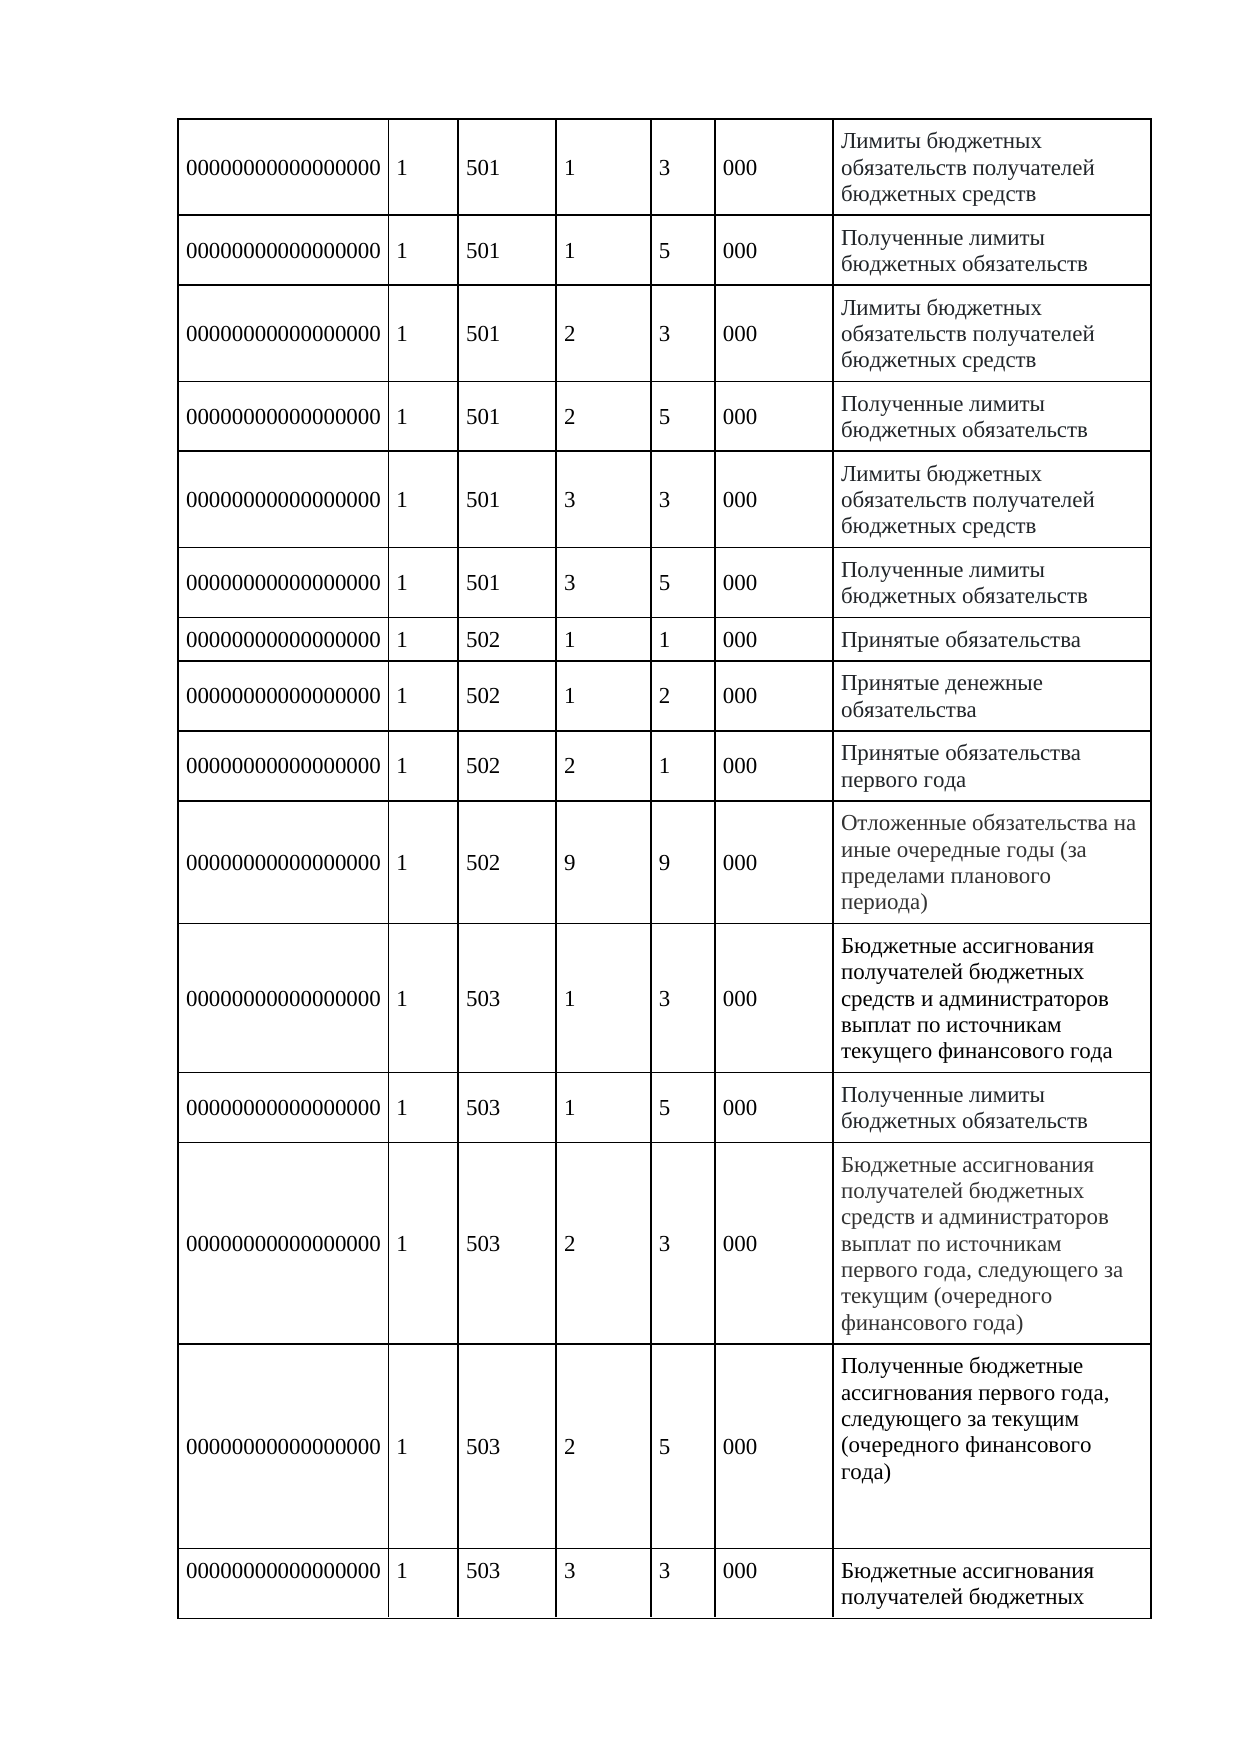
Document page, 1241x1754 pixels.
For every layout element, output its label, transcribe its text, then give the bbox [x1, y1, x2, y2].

table_cell 501 [459, 286, 555, 381]
table_cell 9 [652, 802, 714, 922]
table_cell 502 [459, 662, 555, 730]
table_cell 000 [716, 1345, 832, 1547]
table_cell 501 [459, 382, 555, 450]
table_cell 000 [716, 662, 832, 730]
table_cell 3 [652, 452, 714, 547]
table_cell Полученные лимиты бюджетных обязательств [834, 382, 1150, 450]
table_cell 503 [459, 1345, 555, 1547]
table_cell Бюджетные ассигнования получателей бюджетных средств и администраторов выплат по источникам первого года, следующего за текущим (очередного финансового года) [834, 1143, 1150, 1343]
table_cell 000 [716, 924, 832, 1071]
table_cell Лимиты бюджетных обязательств получателей бюджетных средств [834, 452, 1150, 547]
table_cell 1 [389, 802, 457, 922]
table_cell Принятые денежные обязательства [834, 662, 1150, 730]
table_cell 2 [557, 1143, 650, 1343]
table_cell 3 [652, 924, 714, 1071]
table_cell 1 [389, 1549, 457, 1617]
table_cell 00000000000000000 [179, 286, 388, 381]
table_cell 00000000000000000 [179, 802, 388, 922]
table_cell 00000000000000000 [179, 216, 388, 284]
table_cell Лимиты бюджетных обязательств получателей бюджетных средств [834, 286, 1150, 381]
table_cell 3 [652, 1549, 714, 1617]
table_cell 5 [652, 216, 714, 284]
table_cell 1 [389, 382, 457, 450]
table_cell 00000000000000000 [179, 548, 388, 617]
table_cell 000 [716, 382, 832, 450]
table_cell 000 [716, 1143, 832, 1343]
table_cell 503 [459, 1143, 555, 1343]
table_cell 000 [716, 802, 832, 922]
table_cell 1 [389, 548, 457, 617]
table_cell 00000000000000000 [179, 1143, 388, 1343]
table_cell 000 [716, 1549, 832, 1617]
table_cell 00000000000000000 [179, 618, 388, 660]
table_cell Полученные бюджетные ассигнования первого года, следующего за текущим (очередного финансового года) [834, 1345, 1150, 1547]
table_cell 501 [459, 120, 555, 214]
table_cell 000 [716, 618, 832, 660]
table_cell 502 [459, 732, 555, 800]
table_cell 00000000000000000 [179, 1345, 388, 1547]
table_cell 3 [652, 120, 714, 214]
table_cell 1 [557, 662, 650, 730]
table_cell 503 [459, 1073, 555, 1141]
table_cell 2 [557, 732, 650, 800]
table_cell 1 [557, 120, 650, 214]
table_cell 000 [716, 548, 832, 617]
table_cell 9 [557, 802, 650, 922]
table_cell 00000000000000000 [179, 732, 388, 800]
table_cell 5 [652, 382, 714, 450]
table_cell Отложенные обязательства на иные очередные годы (за пределами планового периода) [834, 802, 1150, 922]
table_cell 1 [557, 924, 650, 1071]
table_cell 000 [716, 120, 832, 214]
table_cell 1 [389, 732, 457, 800]
table_cell 2 [557, 286, 650, 381]
table_cell Принятые обязательства первого года [834, 732, 1150, 800]
table_cell 501 [459, 216, 555, 284]
table_cell 1 [389, 1073, 457, 1141]
table_cell 3 [652, 286, 714, 381]
table_cell 1 [389, 286, 457, 381]
table_cell 1 [652, 732, 714, 800]
table_cell 000 [716, 732, 832, 800]
table_cell 3 [557, 1549, 650, 1617]
table_cell 1 [557, 1073, 650, 1141]
table_cell 000 [716, 1073, 832, 1141]
table_cell 00000000000000000 [179, 662, 388, 730]
table_cell Лимиты бюджетных обязательств получателей бюджетных средств [834, 120, 1150, 214]
table_cell 2 [652, 662, 714, 730]
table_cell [834, 1549, 1150, 1617]
table_cell 1 [557, 618, 650, 660]
table_cell 502 [459, 618, 555, 660]
table_cell 1 [652, 618, 714, 660]
table_cell 1 [389, 662, 457, 730]
table_cell 5 [652, 548, 714, 617]
table_cell 2 [557, 382, 650, 450]
table_cell Бюджетные ассигнования получателей бюджетных средств и администраторов выплат по источникам текущего финансового года [834, 924, 1150, 1071]
table_cell 1 [389, 924, 457, 1071]
table_cell 2 [557, 1345, 650, 1547]
table_cell 000 [716, 286, 832, 381]
table_cell 1 [389, 452, 457, 547]
table_cell 5 [652, 1345, 714, 1547]
table_cell 5 [652, 1073, 714, 1141]
table_cell 1 [389, 618, 457, 660]
table_cell 00000000000000000 [179, 1073, 388, 1141]
table_cell Принятые обязательства [834, 618, 1150, 660]
table_cell 1 [389, 1345, 457, 1547]
table_cell 00000000000000000 [179, 120, 388, 214]
table_cell 503 [459, 1549, 555, 1617]
table_cell 501 [459, 452, 555, 547]
table_cell 000 [716, 452, 832, 547]
table_cell 00000000000000000 [179, 452, 388, 547]
table_cell Полученные лимиты бюджетных обязательств [834, 1073, 1150, 1141]
table_cell 3 [557, 452, 650, 547]
table_cell 3 [652, 1143, 714, 1343]
table_cell 1 [557, 216, 650, 284]
table_cell 503 [459, 924, 555, 1071]
table_cell 1 [389, 120, 457, 214]
table_cell 00000000000000000 [179, 924, 388, 1071]
table_cell 00000000000000000 [179, 1549, 388, 1617]
table_cell 501 [459, 548, 555, 617]
table_cell Полученные лимиты бюджетных обязательств [834, 548, 1150, 617]
table_cell 1 [389, 216, 457, 284]
table_cell 1 [389, 1143, 457, 1343]
table_cell 00000000000000000 [179, 382, 388, 450]
table_cell 000 [716, 216, 832, 284]
table_cell Полученные лимиты бюджетных обязательств [834, 216, 1150, 284]
table_cell 502 [459, 802, 555, 922]
table_cell 3 [557, 548, 650, 617]
